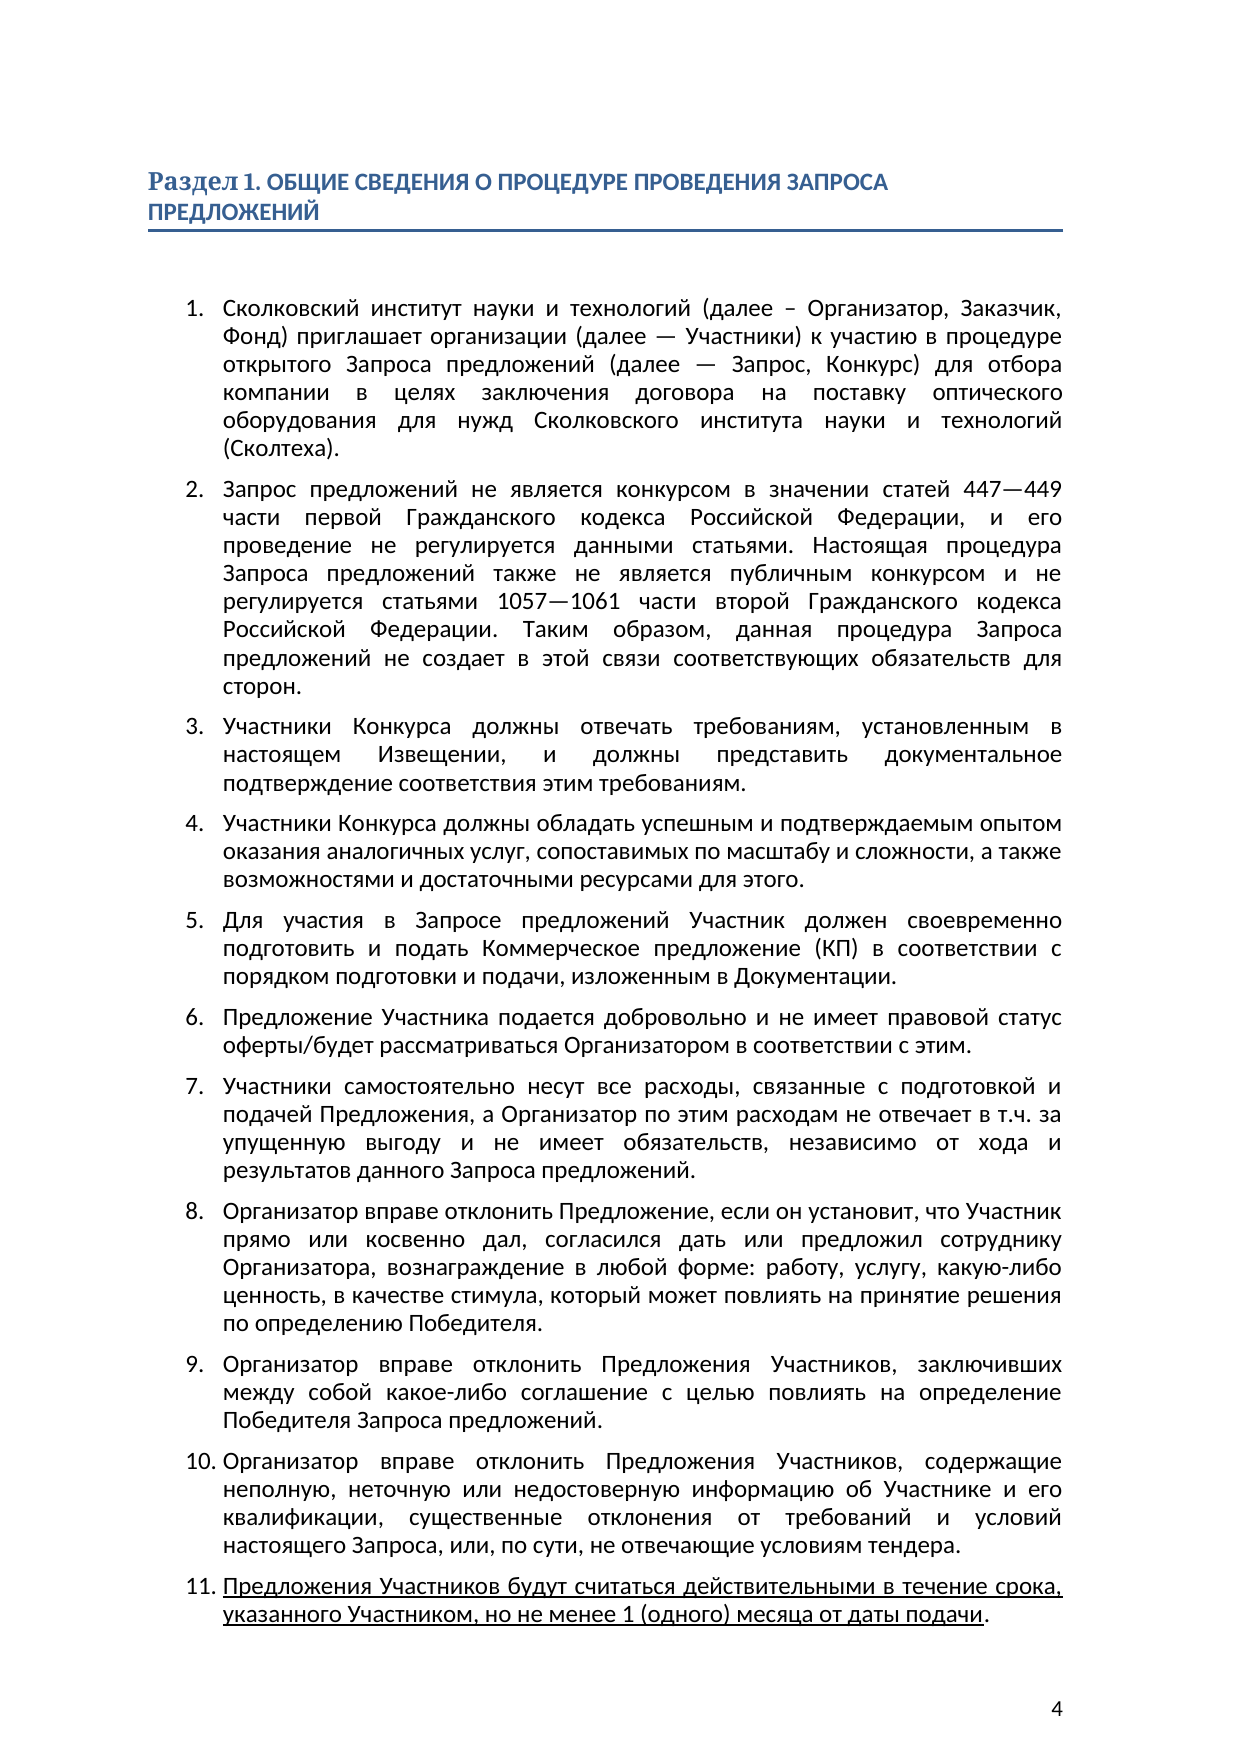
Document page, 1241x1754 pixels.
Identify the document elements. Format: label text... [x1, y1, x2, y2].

subtitle Раздел 1. ОБЩИЕ СВЕДЕНИЯ О ПРОЦЕДУРЕ ПРОВЕДЕНИЯ ЗАПРОСА ПРЕДЛОЖЕНИЙ [148, 166, 1063, 229]
list Сколковский институт науки и технологий (далее – Организатор, Заказчик, Фонд) приглашает организации (далее — Участники) к участию в процедуре открытого Запроса предложений (далее — Запрос, Конкурс) для отбора компании в целях заключения договора на поставку оптического оборудования для нужд Сколковского института науки и технологий (Сколтеха). [185, 293, 1063, 462]
list Организатор вправе отклонить Предложение, если он установит, что Участник прямо или косвенно дал, согласился дать или предложил сотруднику Организатора, вознаграждение в любой форме: работу, услугу, какую-либо ценность, в качестве стимула, который может повлиять на принятие решения по определению Победителя. [185, 1197, 1063, 1337]
list Организатор вправе отклонить Предложения Участников, содержащие неполную, неточную или недостоверную информацию об Участнике и его квалификации, существенные отклонения от требований и условий настоящего Запроса, или, по сути, не отвечающие условиям тендера. [185, 1447, 1063, 1559]
list Предложения Участников будут считаться действительными в течение срока, указанного Участником, но не менее 1 (одного) месяца от даты подачи. [185, 1572, 1063, 1628]
list Для участия в Запросе предложений Участник должен своевременно подготовить и подать Коммерческое предложение (КП) в соответствии с порядком подготовки и подачи, изложенным в Документации. [185, 906, 1063, 990]
list Участники самостоятельно несут все расходы, связанные с подготовкой и подачей Предложения, а Организатор по этим расходам не отвечает в т.ч. за упущенную выгоду и не имеет обязательств, независимо от хода и результатов данного Запроса предложений. [185, 1072, 1063, 1184]
list Запрос предложений не является конкурсом в значении статей 447—449 части первой Гражданского кодекса Российской Федерации, и его проведение не регулируется данными статьями. Настоящая процедура Запроса предложений также не является публичным конкурсом и не регулируется статьями 1057—1061 части второй Гражданского кодекса Российской Федерации. Таким образом, данная процедура Запроса предложений не создает в этой связи соответствующих обязательств для сторон. [185, 475, 1063, 700]
list Участники Конкурса должны обладать успешным и подтверждаемым опытом оказания аналогичных услуг, сопоставимых по масштабу и сложности, а также возможностями и достаточными ресурсами для этого. [185, 809, 1063, 893]
list Участники Конкурса должны отвечать требованиям, установленным в настоящем Извещении, и должны представить документальное подтверждение соответствия этим требованиям. [185, 712, 1063, 797]
list Предложение Участника подается добровольно и не имеет правовой статус оферты/будет рассматриваться Организатором в соответствии с этим. [185, 1003, 1063, 1059]
list Организатор вправе отклонить Предложения Участников, заключивших между собой какое-либо соглашение с целью повлиять на определение Победителя Запроса предложений. [185, 1350, 1063, 1434]
